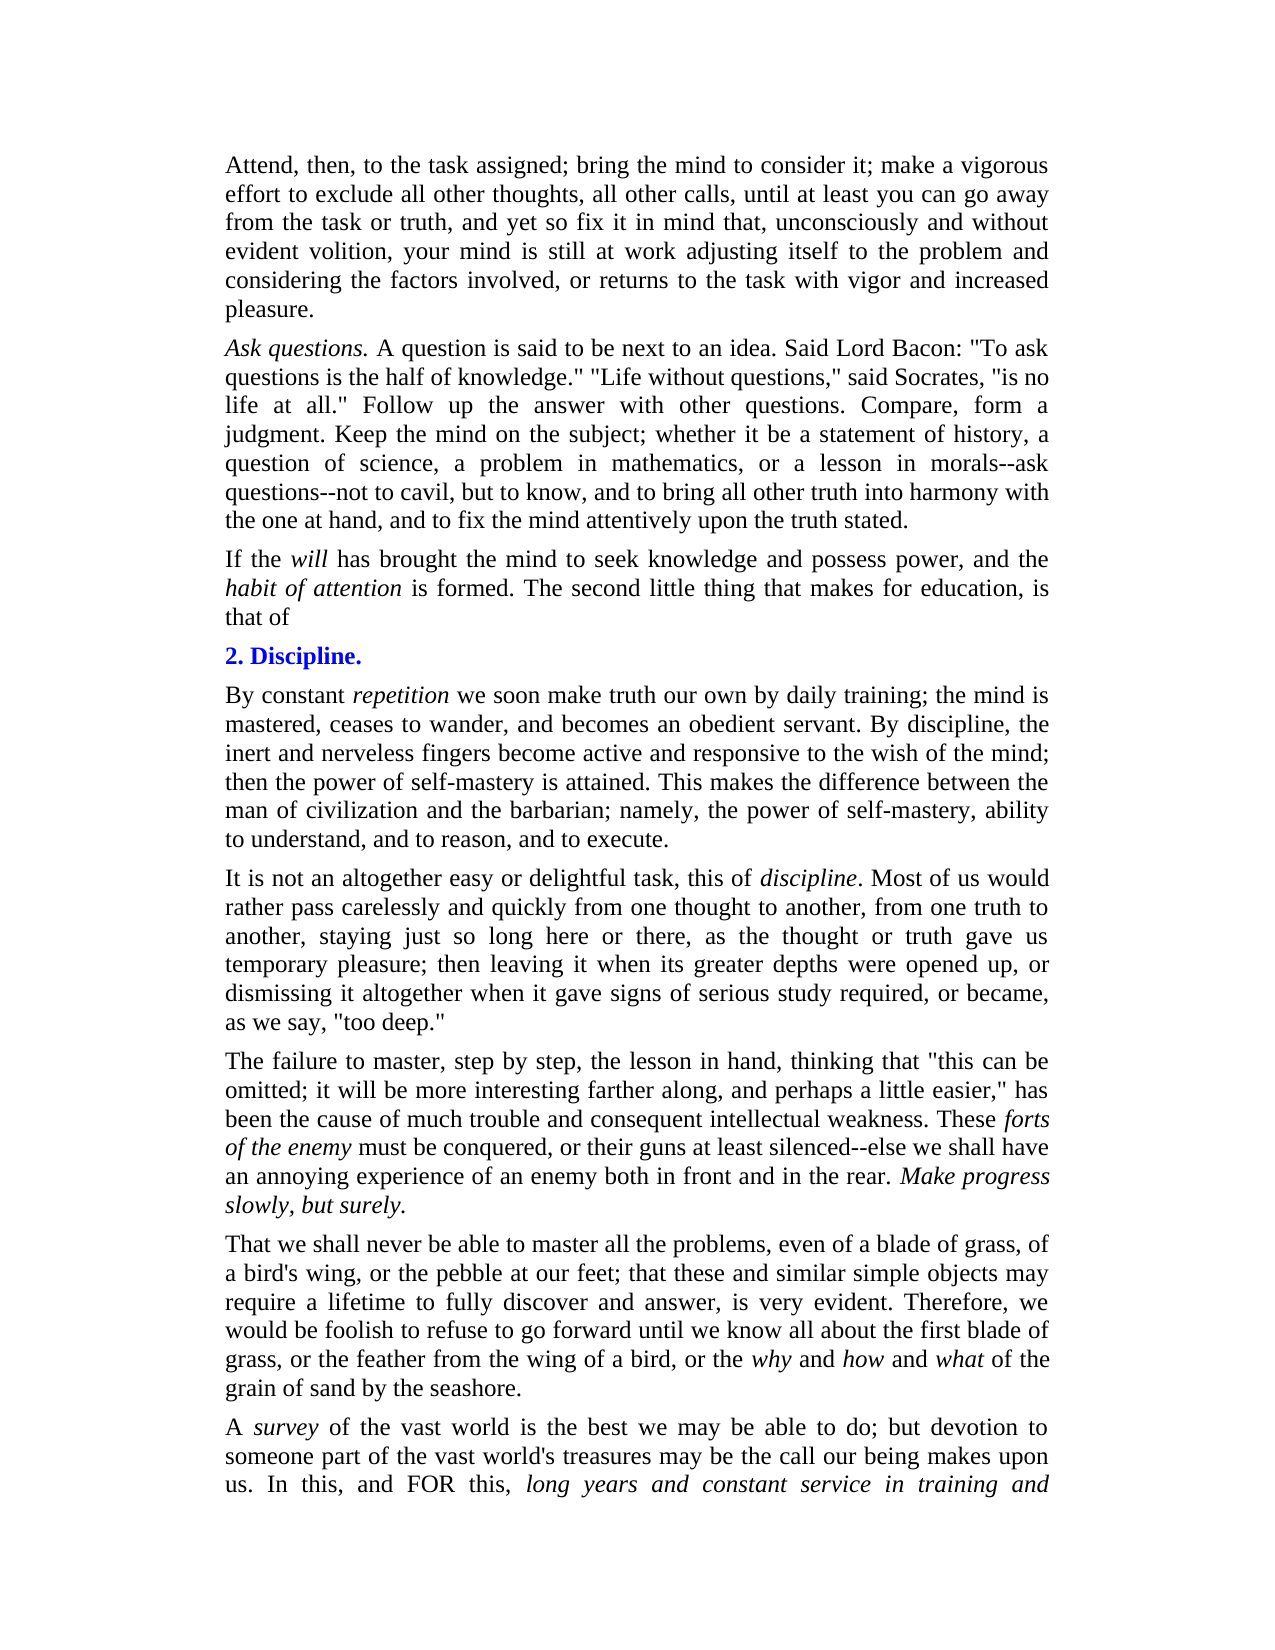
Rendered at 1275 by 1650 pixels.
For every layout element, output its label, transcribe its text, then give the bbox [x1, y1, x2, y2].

text Ask questions. A question is said to be next to an idea. Said Lord Bacon: "To ask questions is the half of knowledge." "Life without questions," said Socrates, "is no life at all." Follow up the answer with other questions. Compare, form a judgment. Keep the mind on the subject; whether it be a statement of history, a question of science, a problem in mathematics, or a lesson in morals--ask questions--not to cavil, but to know, and to bring all other truth into harmony with the one at hand, and to fix the mind attentively upon the truth stated. [225, 333, 1050, 534]
text That we shall never be able to master all the problems, even of a blade of grass, of a bird's wing, or the pebble at our feet; that these and similar simple objects may require a lifetime to fully discover and answer, is very evident. Therefore, we would be foolish to refuse to go forward until we know all about the first blade of grass, or the feather from the wing of a bird, or the why and how and what of the grain of sand by the seashore. [225, 1229, 1050, 1402]
text If the will has brought the mind to seek knowledge and possess power, and the habit of attention is formed. The second little thing that makes for education, is that of [225, 544, 1050, 631]
text The failure to master, step by step, the lesson in hand, thinking that "this can be omitted; it will be more interesting farther along, and perhaps a little easier," has been the cause of much trouble and consequent intellectual weakness. These forts of the enemy must be conquered, or their guns at least silenced--else we shall have an annoying experience of an enemy both in front and in the rear. Make progress slowly, but surely. [225, 1046, 1050, 1219]
text 2. Discipline. [225, 641, 1050, 670]
text By constant repetition we soon make truth our own by daily training; the mind is mastered, ceases to wander, and becomes an obedient servant. By discipline, the inert and nerveless fingers become active and responsive to the wish of the mind; then the power of self-mastery is attained. This makes the difference between the man of civilization and the barbarian; namely, the power of self-mastery, ability to understand, and to reason, and to execute. [225, 680, 1050, 853]
text It is not an altogether easy or delightful task, this of discipline. Most of us would rather pass carelessly and quickly from one thought to another, from one truth to another, staying just so long here or there, as the thought or truth gave us temporary pleasure; then leaving it when its greater depths were opened up, or dismissing it altogether when it gave signs of serious study required, or became, as we say, "too deep." [225, 863, 1050, 1036]
text Attend, then, to the task assigned; bring the mind to consider it; make a vigorous effort to exclude all other thoughts, all other calls, until at least you can go away from the task or truth, and yet so fix it in mind that, unconsciously and without evident volition, your mind is still at work adjusting itself to the problem and considering the factors involved, or returns to the task with vigor and increased pleasure. [225, 150, 1050, 322]
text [225, 1412, 1050, 1498]
